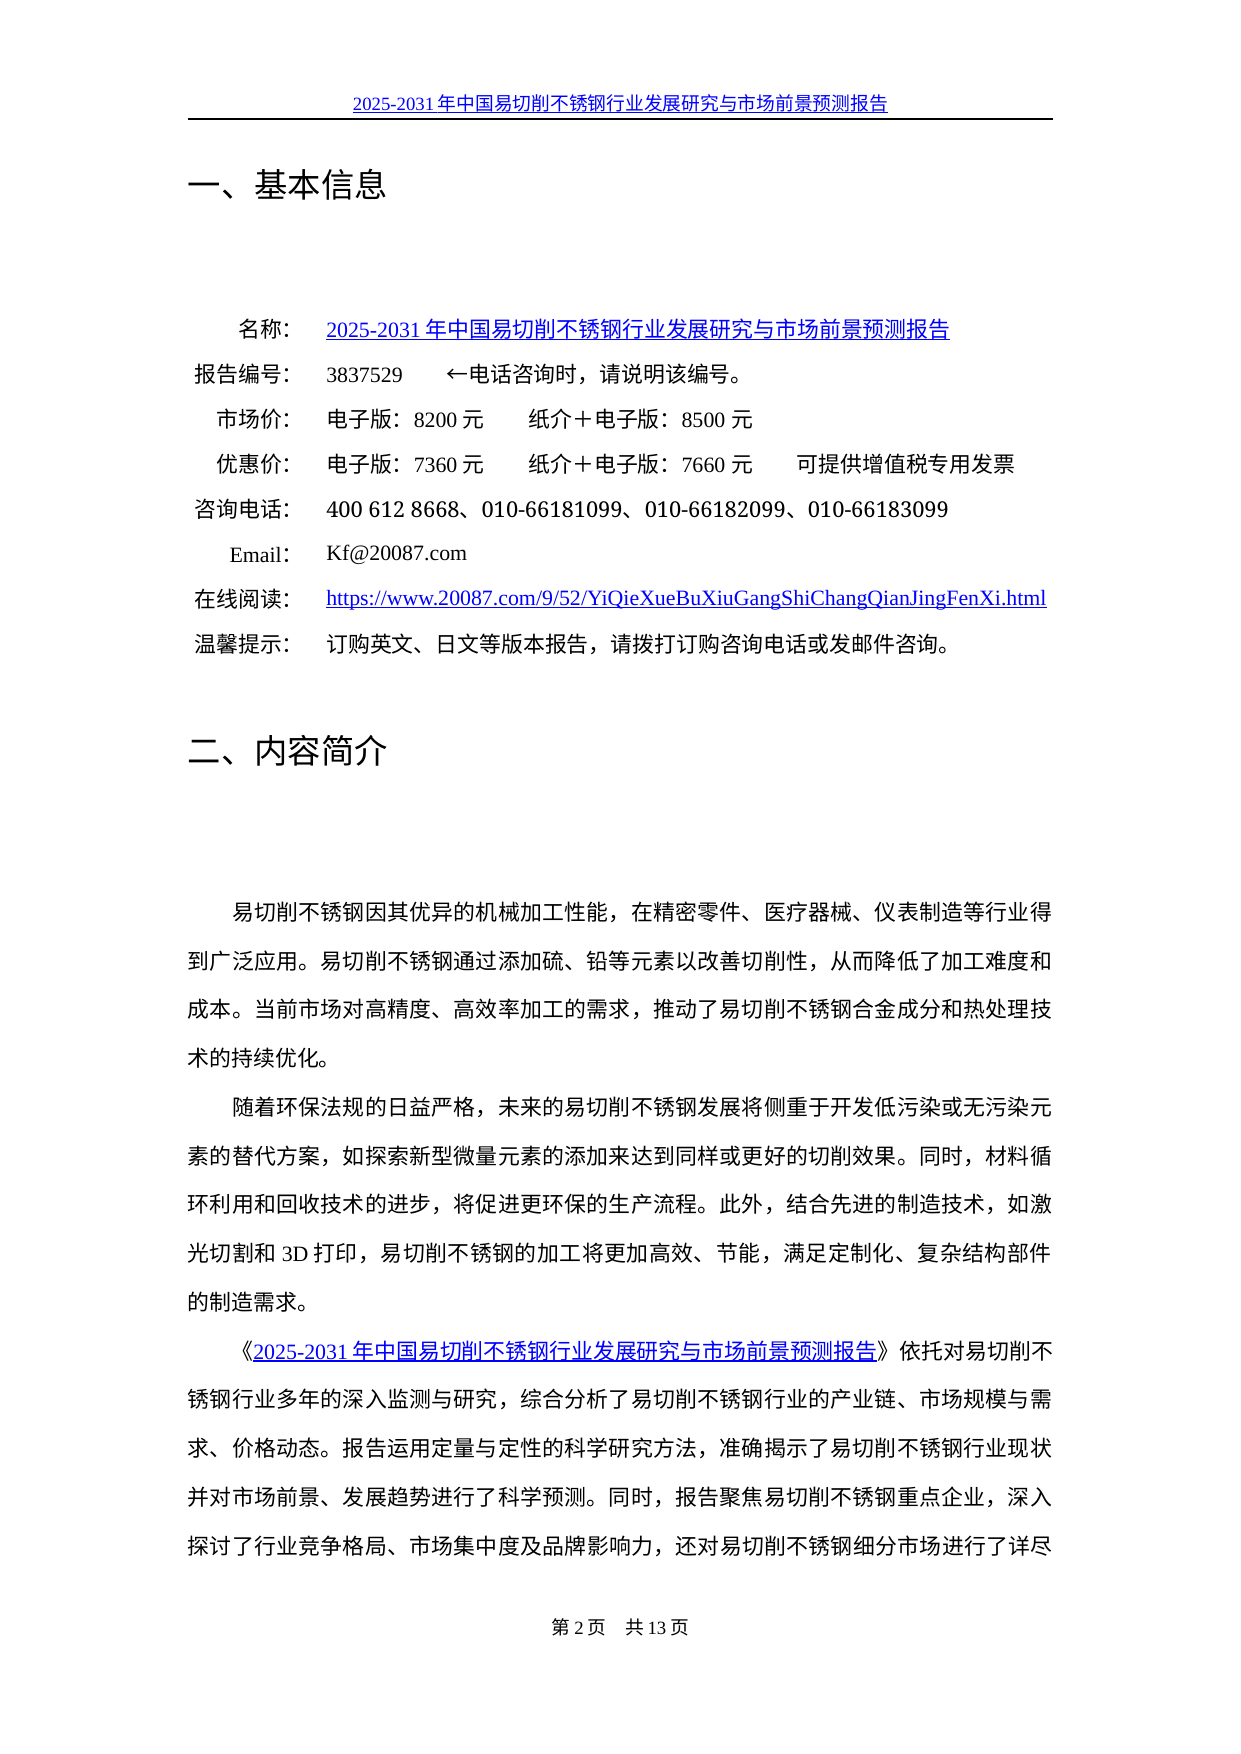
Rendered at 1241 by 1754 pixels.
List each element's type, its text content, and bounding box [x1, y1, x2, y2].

table_header 名称： [167, 312, 315, 357]
table_cell 报告编号： [167, 357, 315, 402]
table_cell 咨询电话： [167, 492, 315, 537]
table_cell 400 612 8668、010-66181099、010-66182099、010-66183099 [315, 492, 1073, 537]
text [187, 894, 1053, 1561]
table_cell Kf@20087.com [315, 537, 1073, 582]
table_cell 订购英文、日文等版本报告，请拨打订购咨询电话或发邮件咨询。 [315, 627, 1073, 672]
title 二、内容简介 [187, 717, 1053, 782]
title 一、基本信息 [187, 150, 1053, 215]
table_cell 优惠价： [167, 447, 315, 492]
table_cell 在线阅读： [167, 582, 315, 627]
table_header 2025-2031年中国易切削不锈钢行业发展研究与市场前景预测报告 [315, 312, 1073, 357]
table_cell Email： [167, 537, 315, 582]
table_cell 温馨提示： [167, 627, 315, 672]
table_cell [315, 582, 1073, 627]
table_cell 电子版：7360 元 纸介＋电子版：7660 元 可提供增值税专用发票 [315, 447, 1073, 492]
table_cell 3837529 ←电话咨询时，请说明该编号。 [315, 357, 1073, 402]
table_cell 市场价： [167, 402, 315, 447]
table_cell 电子版：8200 元 纸介＋电子版：8500 元 [315, 402, 1073, 447]
